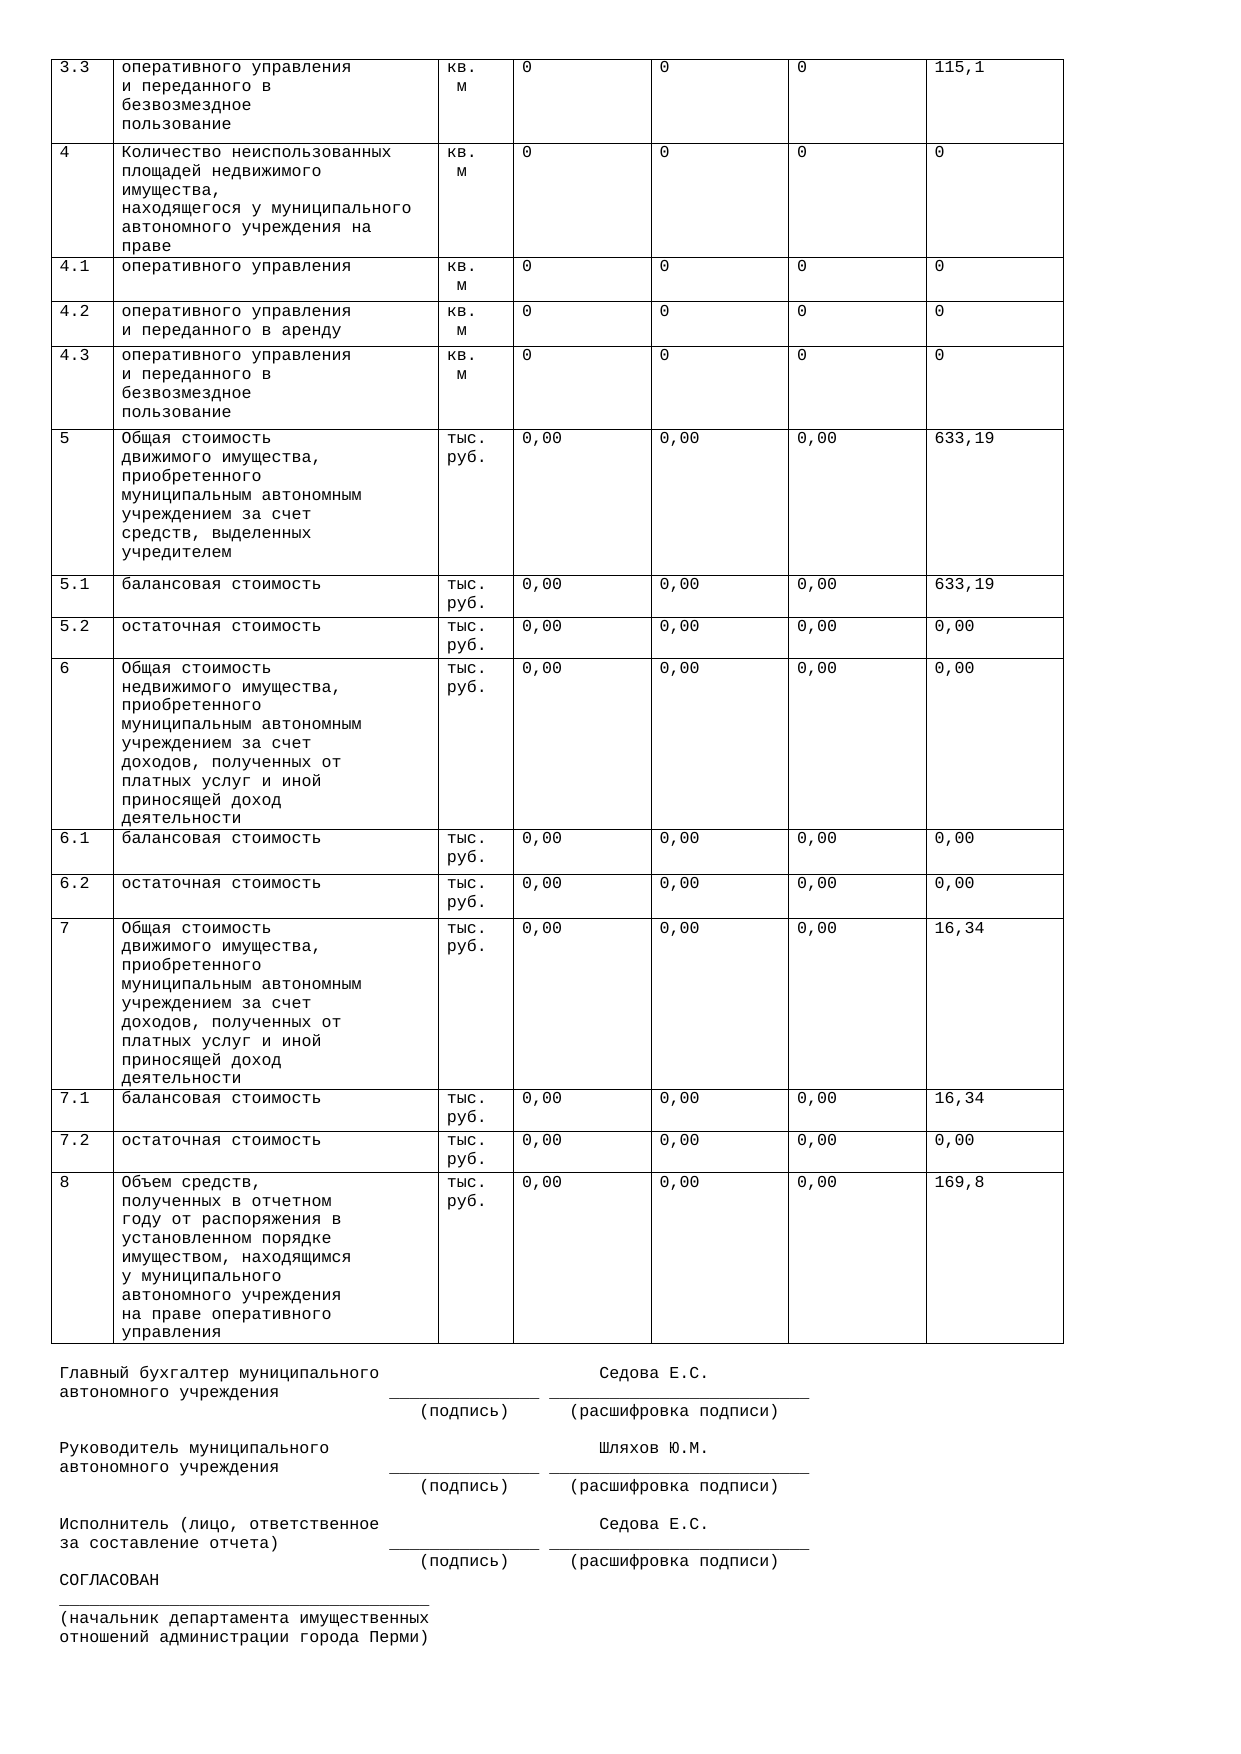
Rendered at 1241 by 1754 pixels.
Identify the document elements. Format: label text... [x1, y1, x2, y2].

text СОГЛАСОВАН [59, 1572, 1181, 1591]
table_cell 0,00 [789, 659, 926, 829]
table_cell 0 [789, 60, 926, 142]
text (подпись) (расшифровка подписи) [59, 1478, 1181, 1496]
text автономного учреждения _______________ __________________________ [59, 1459, 1181, 1478]
table_cell 0,00 [514, 1173, 651, 1343]
table_cell 0,00 [927, 1132, 1063, 1172]
text Руководитель муниципального Шляхов Ю.М. [59, 1440, 1181, 1459]
table_cell 0,00 [514, 919, 651, 1089]
table_cell тыс. руб. [439, 875, 513, 918]
table_cell 0,00 [514, 618, 651, 658]
table_cell 0 [789, 302, 926, 346]
table_cell 0 [927, 302, 1063, 346]
table_cell 16,34 [927, 919, 1063, 1089]
table_cell 0 [514, 302, 651, 346]
table_cell 4.3 [52, 347, 113, 429]
table_cell 0 [789, 258, 926, 301]
table_cell 0 [652, 302, 788, 346]
table_cell 0,00 [789, 430, 926, 575]
table_cell 0 [789, 347, 926, 429]
table_cell 0,00 [514, 430, 651, 575]
table_cell 0,00 [652, 618, 788, 658]
text (начальник департамента имущественных [59, 1609, 1181, 1628]
table_cell 0 [514, 258, 651, 301]
text Главный бухгалтер муниципального Седова Е.С. [59, 1364, 1181, 1383]
table_cell 5 [52, 430, 113, 575]
table_cell 0,00 [789, 830, 926, 873]
table_cell оперативного управления и переданного в безвозмездное пользование [114, 347, 438, 429]
table_cell тыс. руб. [439, 659, 513, 829]
table_cell 0 [514, 60, 651, 142]
table_cell 0 [652, 144, 788, 257]
table_cell 0,00 [652, 919, 788, 1089]
table_cell 0 [927, 347, 1063, 429]
table_cell Объем средств, полученных в отчетном году от распоряжения в установленном порядке имуществом, находящимся у муниципального автономного учреждения на праве оперативного управления [114, 1173, 438, 1343]
table_cell 7.2 [52, 1132, 113, 1172]
table_cell 7 [52, 919, 113, 1089]
table_cell 115,1 [927, 60, 1063, 142]
table_cell остаточная стоимость [114, 1132, 438, 1172]
table_cell 0,00 [514, 576, 651, 617]
text автономного учреждения _______________ __________________________ [59, 1383, 1181, 1402]
table_cell 0 [927, 144, 1063, 257]
table_cell 0 [514, 144, 651, 257]
table_cell Количество неиспользованных площадей недвижимого имущества, находящегося у муниципального автономного учреждения на праве [114, 144, 438, 257]
table_cell 0,00 [514, 659, 651, 829]
table_cell кв. м [439, 258, 513, 301]
text за составление отчета) _______________ __________________________ [59, 1534, 1181, 1553]
table_cell 0,00 [789, 875, 926, 918]
table_cell 8 [52, 1173, 113, 1343]
table_cell 0,00 [514, 830, 651, 873]
table_cell 0 [652, 347, 788, 429]
table_cell 7.1 [52, 1090, 113, 1131]
table_cell 0,00 [789, 1090, 926, 1131]
table_cell 4.2 [52, 302, 113, 346]
table_cell оперативного управления и переданного в безвозмездное пользование [114, 60, 438, 142]
table_cell 169,8 [927, 1173, 1063, 1343]
table_cell 0 [652, 60, 788, 142]
table_cell тыс. руб. [439, 576, 513, 617]
table_cell балансовая стоимость [114, 1090, 438, 1131]
table_cell 5.1 [52, 576, 113, 617]
table_cell тыс. руб. [439, 1132, 513, 1172]
table_cell кв. м [439, 302, 513, 346]
table_cell тыс. руб. [439, 919, 513, 1089]
table_cell 3.3 [52, 60, 113, 142]
table_cell оперативного управления [114, 258, 438, 301]
table_cell 0,00 [652, 1173, 788, 1343]
table_cell Общая стоимость движимого имущества, приобретенного муниципальным автономным учреждением за счет доходов, полученных от платных услуг и иной приносящей доход деятельности [114, 919, 438, 1089]
table_cell 0,00 [514, 875, 651, 918]
table_cell тыс. руб. [439, 1173, 513, 1343]
table_cell остаточная стоимость [114, 618, 438, 658]
text (подпись) (расшифровка подписи) [59, 1553, 1181, 1572]
table_cell 633,19 [927, 576, 1063, 617]
table_cell 0,00 [927, 659, 1063, 829]
table_cell 4 [52, 144, 113, 257]
table_cell 0,00 [789, 1173, 926, 1343]
table_cell 0,00 [789, 576, 926, 617]
text отношений администрации города Перми) [59, 1628, 1181, 1647]
table_cell тыс. руб. [439, 830, 513, 873]
table_cell 0 [652, 258, 788, 301]
table_cell 0,00 [789, 618, 926, 658]
table_cell 0,00 [789, 919, 926, 1089]
table_cell оперативного управления и переданного в аренду [114, 302, 438, 346]
table_cell 0,00 [514, 1090, 651, 1131]
table_cell Общая стоимость недвижимого имущества, приобретенного муниципальным автономным учреждением за счет доходов, полученных от платных услуг и иной приносящей доход деятельности [114, 659, 438, 829]
table_cell 0,00 [652, 430, 788, 575]
table_cell тыс. руб. [439, 1090, 513, 1131]
table_cell 0,00 [652, 659, 788, 829]
table_cell 0,00 [927, 618, 1063, 658]
table_cell тыс. руб. [439, 618, 513, 658]
table_cell балансовая стоимость [114, 830, 438, 873]
text _____________________________________ [59, 1591, 1181, 1609]
table_cell 0 [927, 258, 1063, 301]
table_cell 5.2 [52, 618, 113, 658]
table_cell Общая стоимость движимого имущества, приобретенного муниципальным автономным учреждением за счет средств, выделенных учредителем [114, 430, 438, 575]
table_cell 0,00 [789, 1132, 926, 1172]
table_cell 6 [52, 659, 113, 829]
table_cell балансовая стоимость [114, 576, 438, 617]
table_cell тыс. руб. [439, 430, 513, 575]
table_cell 6.2 [52, 875, 113, 918]
table_cell 0,00 [652, 576, 788, 617]
table_cell 0,00 [927, 875, 1063, 918]
table_cell 0,00 [927, 830, 1063, 873]
table_cell 633,19 [927, 430, 1063, 575]
table_cell 0 [789, 144, 926, 257]
table_cell кв. м [439, 347, 513, 429]
table_cell остаточная стоимость [114, 875, 438, 918]
table_cell 6.1 [52, 830, 113, 873]
table_cell 0,00 [652, 1090, 788, 1131]
table_cell 0,00 [514, 1132, 651, 1172]
text (подпись) (расшифровка подписи) [59, 1402, 1181, 1421]
text Исполнитель (лицо, ответственное Седова Е.С. [59, 1515, 1181, 1534]
table_cell 16,34 [927, 1090, 1063, 1131]
table_cell 0,00 [652, 1132, 788, 1172]
table_cell 0 [514, 347, 651, 429]
table_cell 0,00 [652, 830, 788, 873]
table_cell 0,00 [652, 875, 788, 918]
table_cell 4.1 [52, 258, 113, 301]
table_cell кв. м [439, 144, 513, 257]
table_cell кв. м [439, 60, 513, 142]
